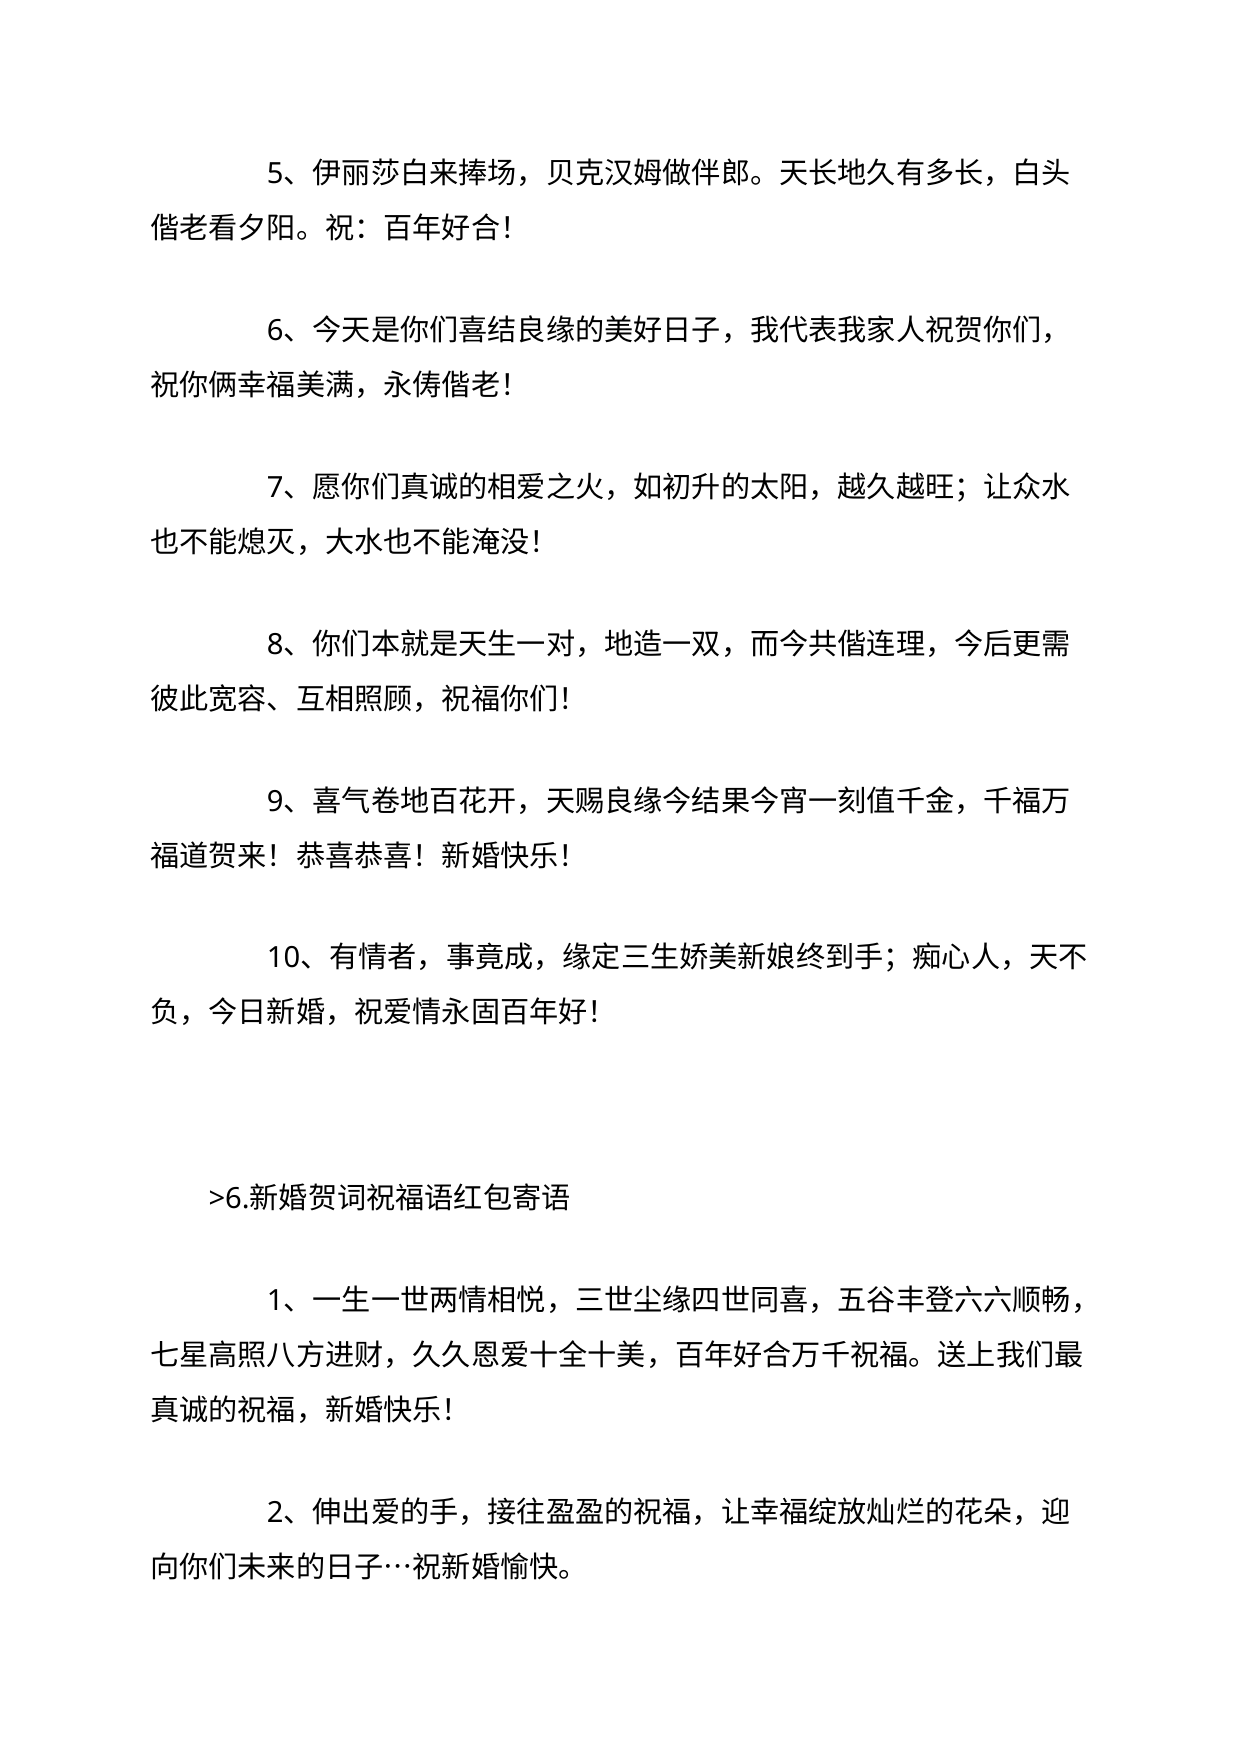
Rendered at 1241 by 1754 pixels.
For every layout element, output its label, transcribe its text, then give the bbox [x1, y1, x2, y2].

text >6.新婚贺词祝福语红包寄语 [150, 1175, 1090, 1217]
text 7、愿你们真诚的相爱之火，如初升的太阳，越久越旺；让众水也不能熄灭，大水也不能淹没！ [150, 463, 1090, 561]
text 10、有情者，事竟成，缘定三生娇美新娘终到手；痴心人，天不负，今日新婚，祝爱情永固百年好！ [150, 934, 1090, 1031]
text 6、今天是你们喜结良缘的美好日子，我代表我家人祝贺你们，祝你俩幸福美满，永俦偕老！ [150, 307, 1090, 404]
text 9、喜气卷地百花开，天赐良缘今结果今宵一刻值千金，千福万福道贺来！恭喜恭喜！新婚快乐！ [150, 777, 1090, 874]
text 2、伸出爱的手，接往盈盈的祝福，让幸福绽放灿烂的花朵，迎向你们未来的日子…祝新婚愉快。 [150, 1488, 1090, 1586]
text 5、伊丽莎白来捧场，贝克汉姆做伴郎。天长地久有多长，白头偕老看夕阳。祝：百年好合！ [150, 150, 1090, 247]
text 8、你们本就是天生一对，地造一双，而今共偕连理，今后更需彼此宽容、互相照顾，祝福你们！ [150, 620, 1090, 718]
text 1、一生一世两情相悦，三世尘缘四世同喜，五谷丰登六六顺畅，七星高照八方进财，久久恩爱十全十美，百年好合万千祝福。送上我们最真诚的祝福，新婚快乐！ [150, 1277, 1090, 1429]
